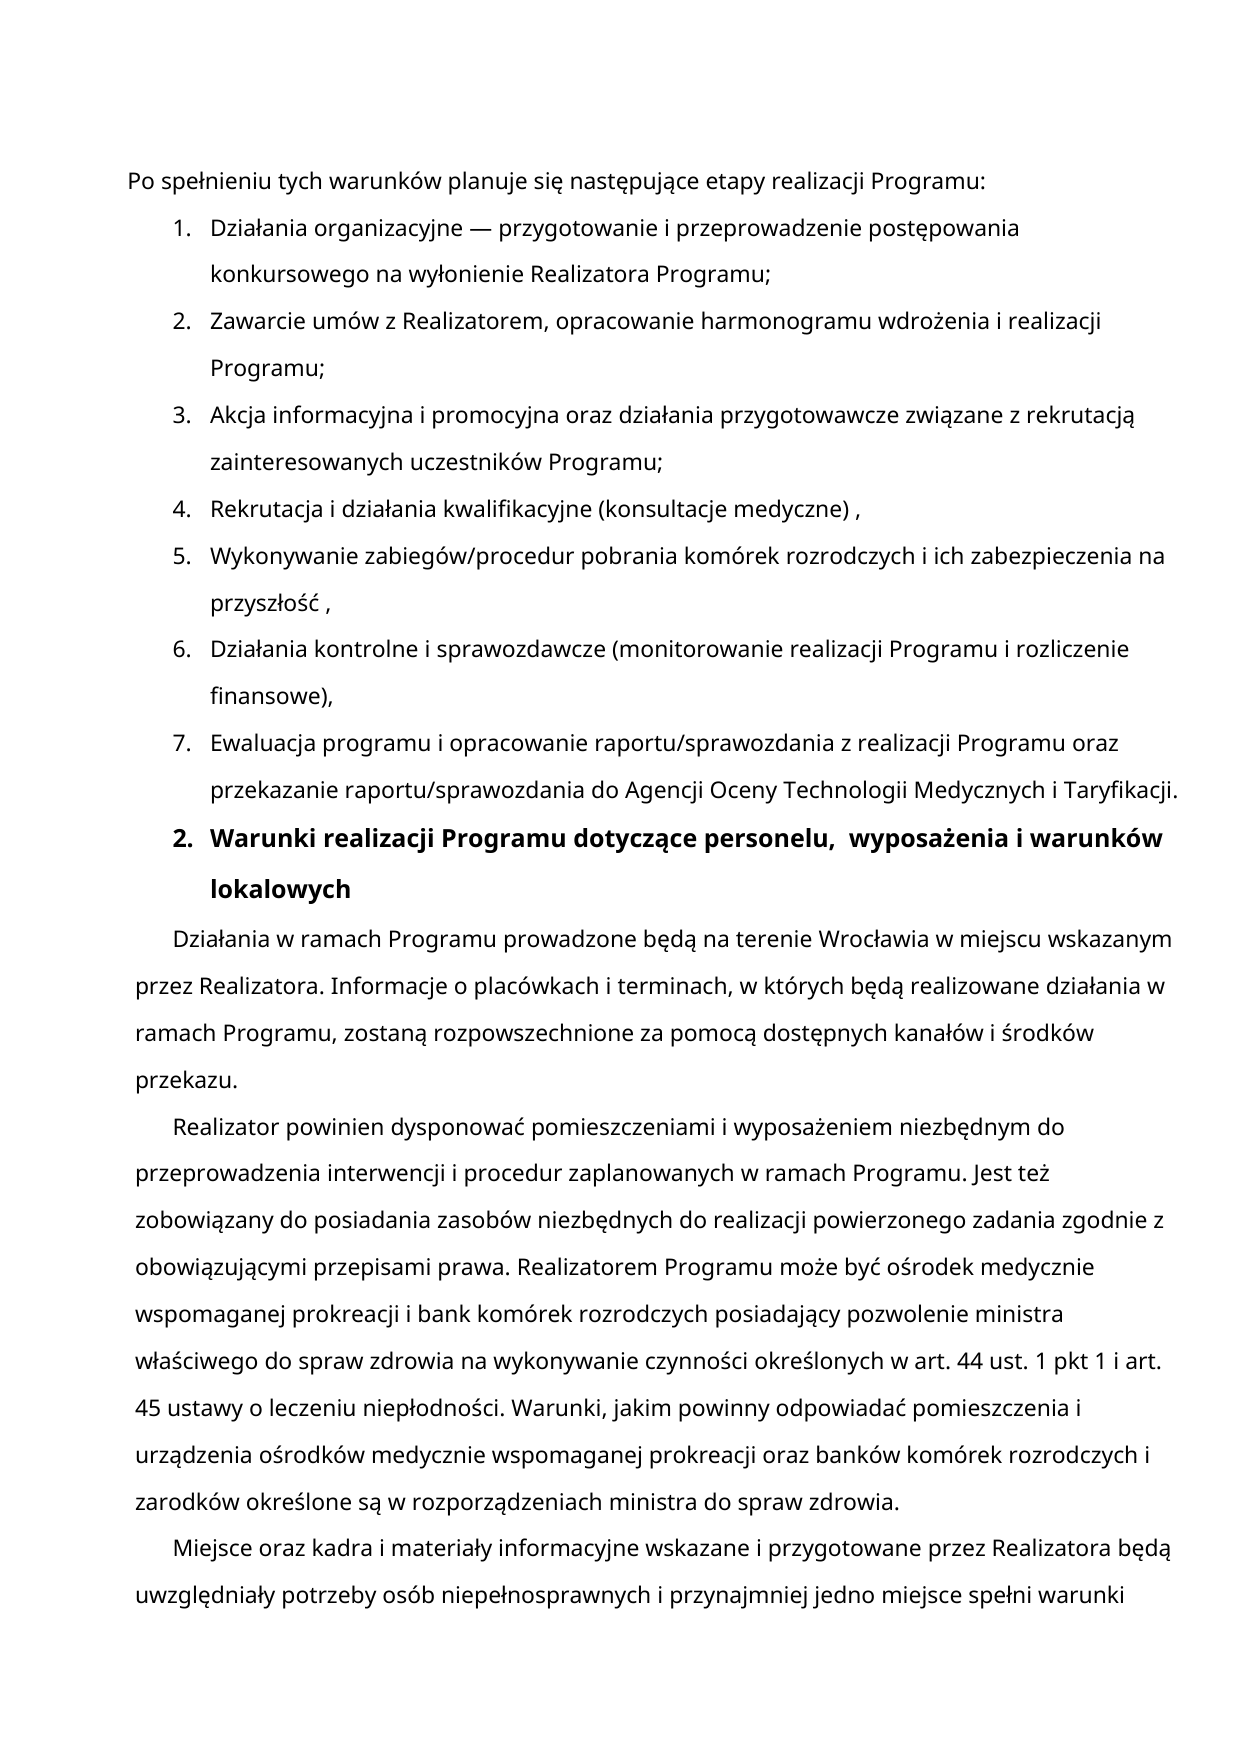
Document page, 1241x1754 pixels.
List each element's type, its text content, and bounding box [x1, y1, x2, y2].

list Wykonywanie zabiegów/procedur pobrania komórek rozrodczych i ich zabezpieczenia na przyszłość , [172, 539, 1180, 618]
list Ewaluacja programu i opracowanie raportu/sprawozdania z realizacji Programu oraz przekazanie raportu/sprawozdania do Agencji Oceny Technologii Medycznych i Taryfikacji. [172, 727, 1180, 805]
text Po spełnieniu tych warunków planuje się następujące etapy realizacji Programu: [52, 164, 1180, 196]
list Akcja informacyjna i promocyjna oraz działania przygotowawcze związane z rekrutacją zainteresowanych uczestników Programu; [172, 399, 1180, 477]
list Rekrutacja i działania kwalifikacyjne (konsultacje medyczne) , [172, 493, 1180, 524]
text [135, 1532, 1180, 1610]
text Realizator powinien dysponować pomieszczeniami i wyposażeniem niezbędnym do przeprowadzenia interwencji i procedur zaplanowanych w ramach Programu. Jest też zobowiązany do posiadania zasobów niezbędnych do realizacji powierzonego zadania zgodnie z obowiązującymi przepisami prawa. Realizatorem Programu może być ośrodek medycznie wspomaganej prokreacji i bank komórek rozrodczych posiadający pozwolenie ministra właściwego do spraw zdrowia na wykonywanie czynności określonych w art. 44 ust. 1 pkt 1 i art. 45 ustawy o leczeniu niepłodności. Warunki, jakim powinny odpowiadać pomieszczenia i urządzenia ośrodków medycznie wspomaganej prokreacji oraz banków komórek rozrodczych i zarodków określone są w rozporządzeniach ministra do spraw zdrowia. [135, 1110, 1180, 1517]
text Działania w ramach Programu prowadzone będą na terenie Wrocławia w miejscu wskazanym przez Realizatora. Informacje o placówkach i terminach, w których będą realizowane działania w ramach Programu, zostaną rozpowszechnione za pomocą dostępnych kanałów i środków przekazu. [135, 923, 1180, 1095]
subtitle Warunki realizacji Programu dotyczące personelu, wyposażenia i warunków lokalowych [172, 821, 1180, 906]
list Działania kontrolne i sprawozdawcze (monitorowanie realizacji Programu i rozliczenie finansowe), [172, 633, 1180, 711]
list Zawarcie umów z Realizatorem, opracowanie harmonogramu wdrożenia i realizacji Programu; [172, 305, 1180, 383]
list Działania organizacyjne — przygotowanie i przeprowadzenie postępowania konkursowego na wyłonienie Realizatora Programu; [172, 211, 1180, 289]
